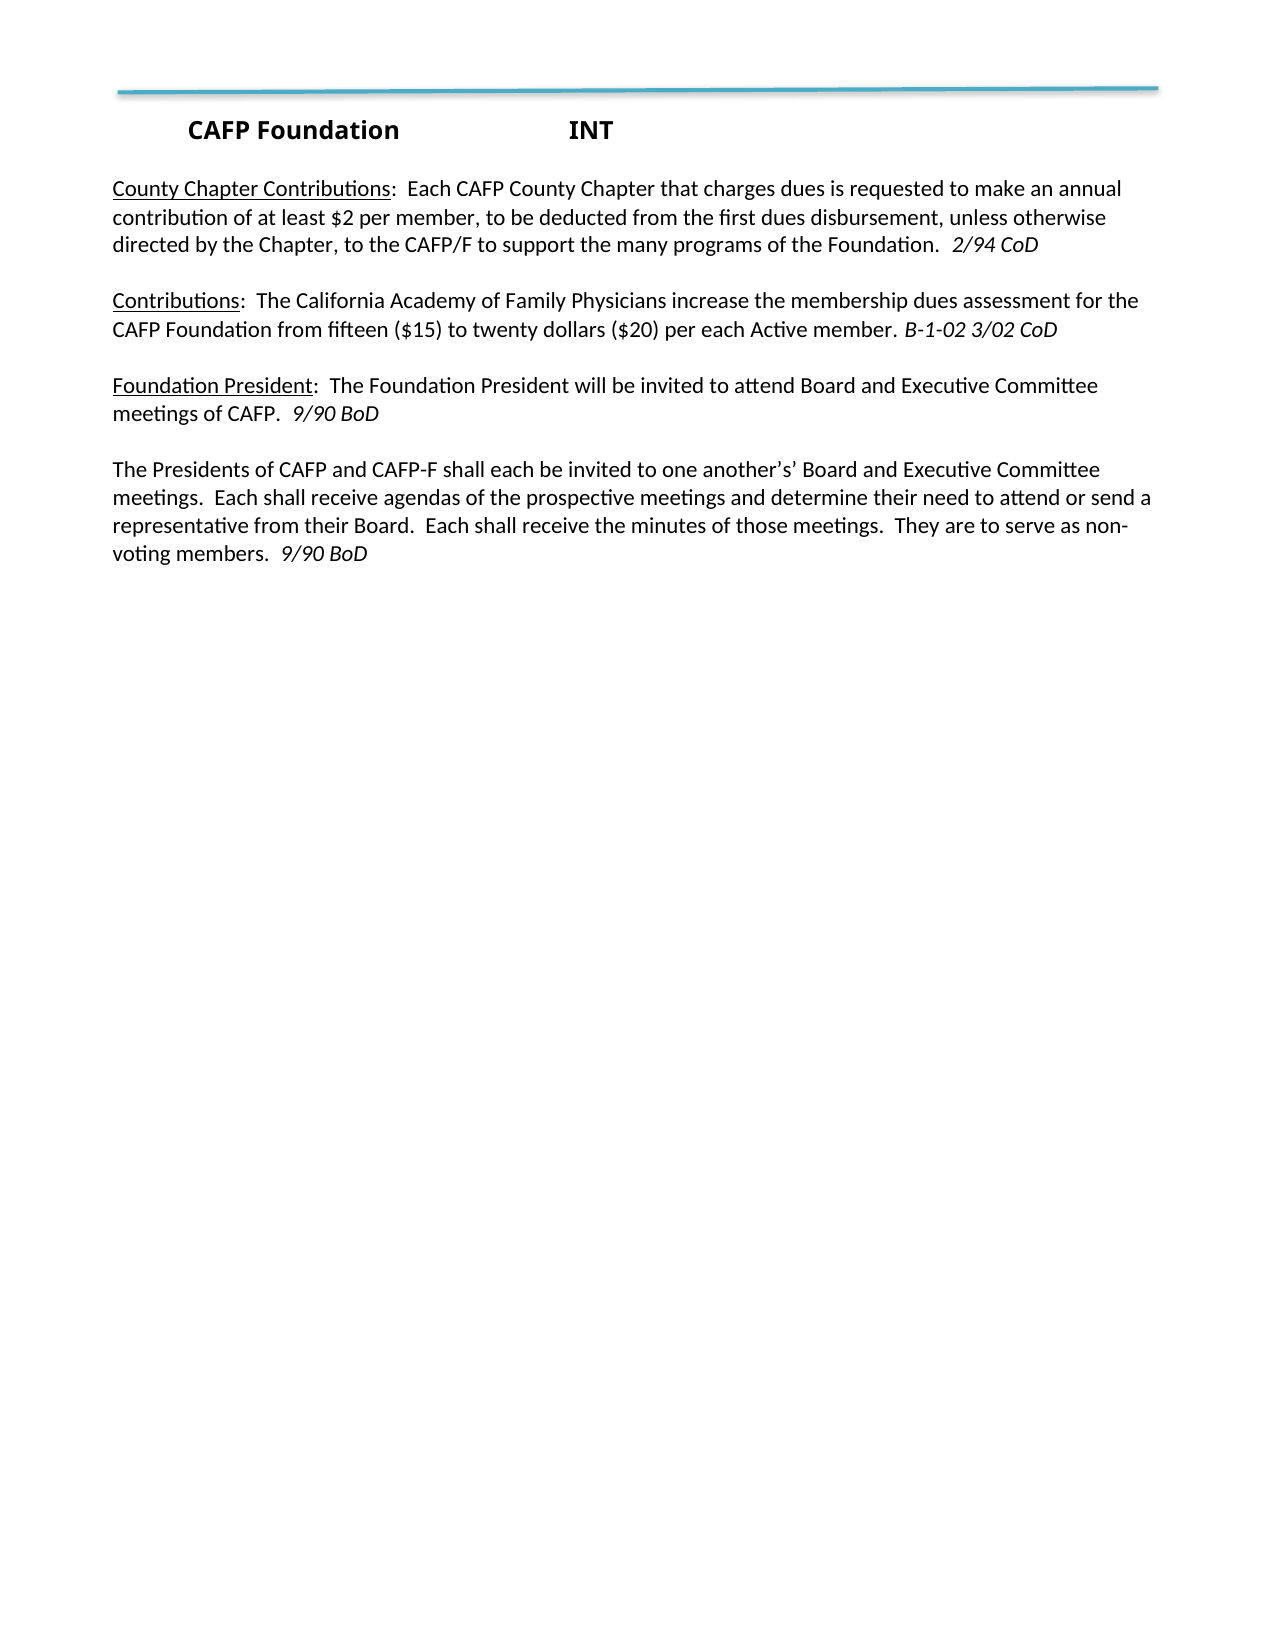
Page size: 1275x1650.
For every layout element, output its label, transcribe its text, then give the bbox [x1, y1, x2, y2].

text Contributions: The California Academy of Family Physicians increase the membership dues assessment for the CAFP Foundation from fifteen ($15) to twenty dollars ($20) per each Active member. B-1-02 3/02 CoD [112, 287, 1162, 343]
text The Presidents of CAFP and CAFP-F shall each be invited to one another’s’ Board and Executive Committee meetings. Each shall receive agendas of the prospective meetings and determine their need to attend or send a representative from their Board. Each shall receive the minutes of those meetings. They are to serve as non-voting members. 9/90 BoD [112, 455, 1162, 567]
text Foundation President: The Foundation President will be invited to attend Board and Executive Committee meetings of CAFP. 9/90 BoD [112, 371, 1162, 427]
text County Chapter Contributions: Each CAFP County Chapter that charges dues is requested to make an annual contribution of at least $2 per member, to be deducted from the first dues disbursement, unless otherwise directed by the Chapter, to the CAFP/F to support the many programs of the Foundation. 2/94 CoD [112, 174, 1162, 259]
subtitle CAFP Foundation INT [187, 112, 1162, 147]
